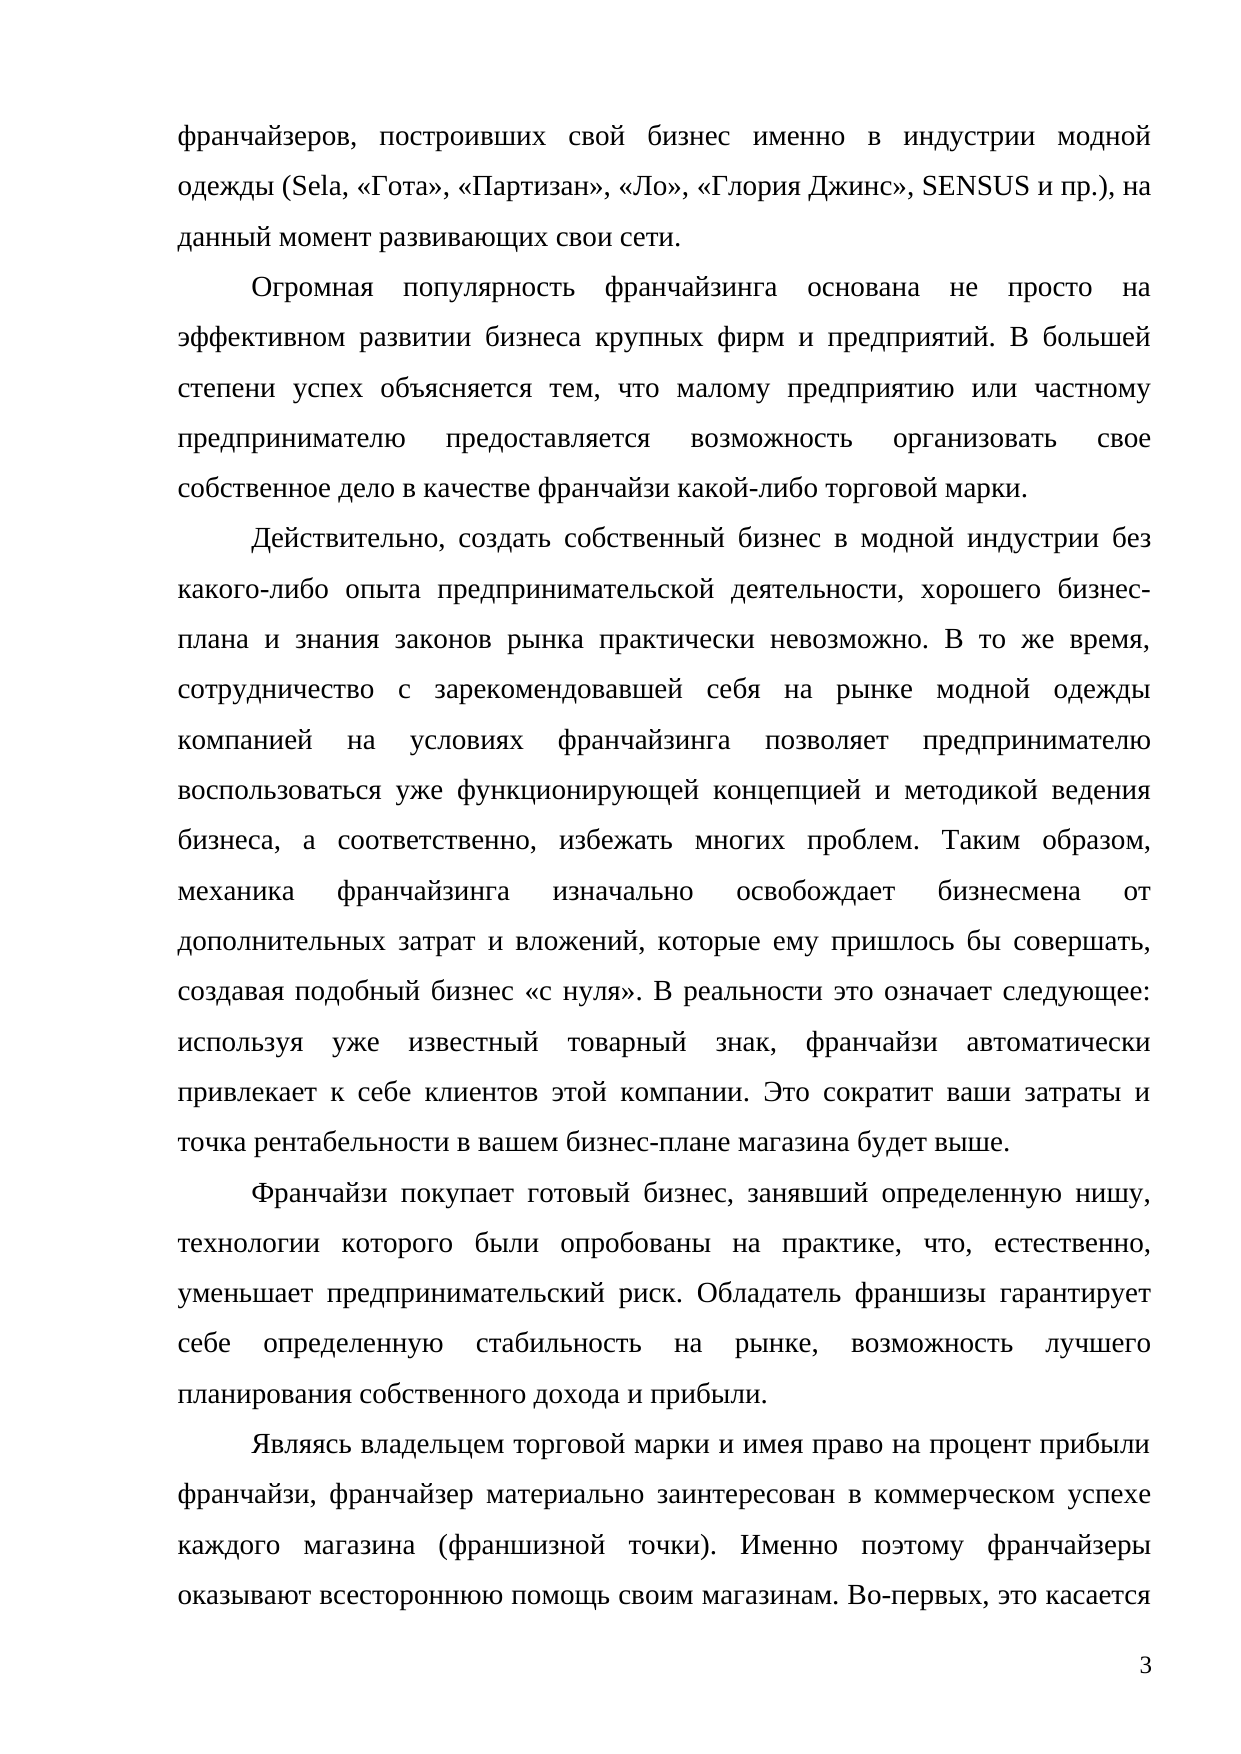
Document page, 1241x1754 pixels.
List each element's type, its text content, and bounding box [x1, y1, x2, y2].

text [177, 1426, 1152, 1611]
text Огромная популярность франчайзинга основана не просто на эффективном развитии бизнеса крупных фирм и предприятий. В большей степени успех объясняется тем, что малому предприятию или частному предпринимателю предоставляется возможность организовать свое собственное дело в качестве франчайзи какой-либо торговой марки. [177, 269, 1152, 504]
text Действительно, создать собственный бизнес в модной индустрии без какого-либо опыта предпринимательской деятельности, хорошего бизнес-плана и знания законов рынка практически невозможно. В то же время, сотрудничество с зарекомендовавшей себя на рынке модной одежды компанией на условиях франчайзинга позволяет предпринимателю воспользоваться уже функционирующей концепцией и методикой ведения бизнеса, а соответственно, избежать многих проблем. Таким образом, механика франчайзинга изначально освобождает бизнесмена от дополнительных затрат и вложений, которые ему пришлось бы совершать, создавая подобный бизнес «с нуля». В реальности это означает следующее: используя уже известный товарный знак, франчайзи автоматически привлекает к себе клиентов этой компании. Это сократит ваши затраты и точка рентабельности в вашем бизнес-плане магазина будет выше. [177, 521, 1152, 1158]
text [177, 118, 1152, 252]
text Франчайзи покупает готовый бизнес, занявший определенную нишу, технологии которого были опробованы на практике, что, естественно, уменьшает предпринимательский риск. Обладатель франшизы гарантирует себе определенную стабильность на рынке, возможность лучшего планирования собственного дохода и прибыли. [177, 1175, 1152, 1409]
